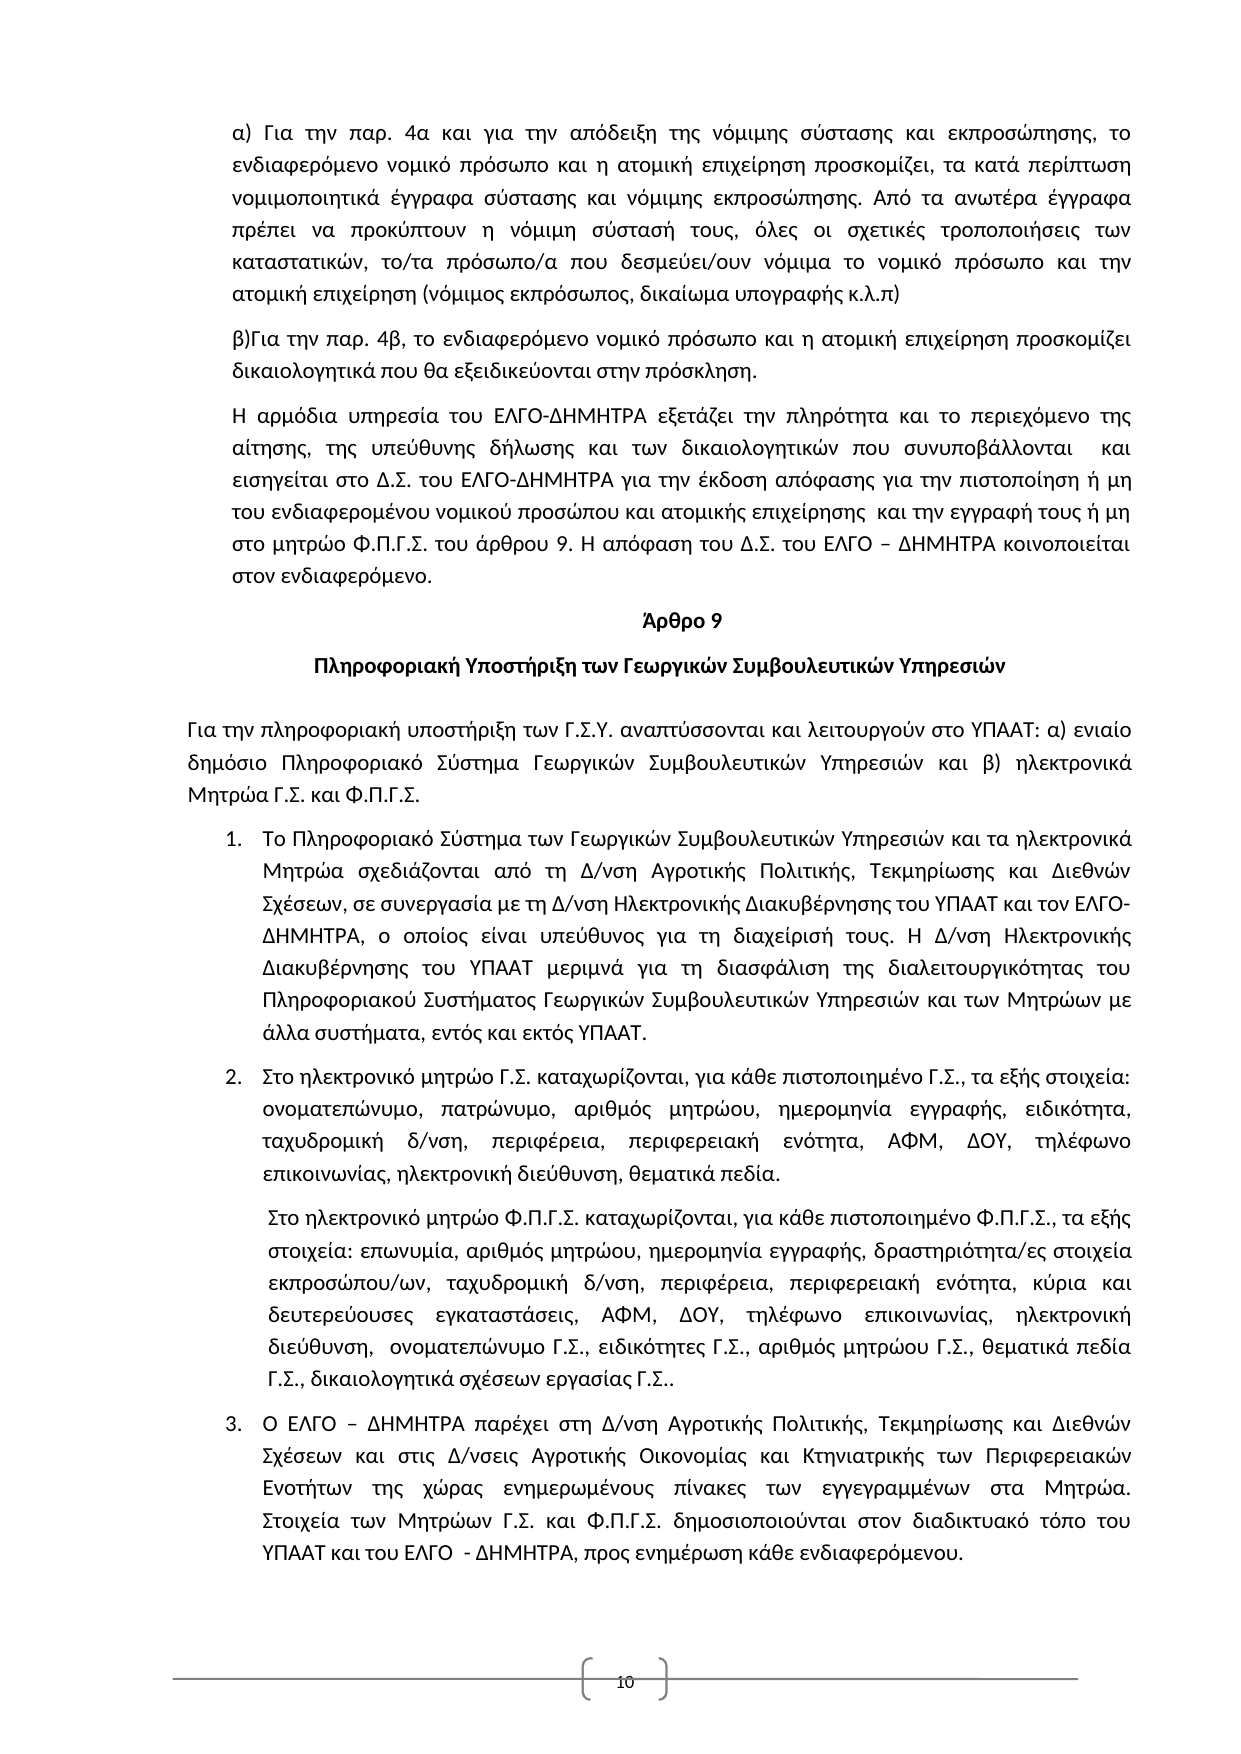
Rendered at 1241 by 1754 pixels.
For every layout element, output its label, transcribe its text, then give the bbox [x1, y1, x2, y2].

text α) Για την παρ. 4α και για την απόδειξη της νόμιμης σύστασης και εκπροσώπησης, το ενδιαφερόμενο νομικό πρόσωπο και η ατομική επιχείρηση προσκομίζει, τα κατά περίπτωση νομιμοποιητικά έγγραφα σύστασης και νόμιμης εκπροσώπησης. Από τα ανωτέρα έγγραφα πρέπει να προκύπτουν η νόμιμη σύστασή τους, όλες οι σχετικές τροποποιήσεις των καταστατικών, το/τα πρόσωπο/α που δεσμεύει/ουν νόμιμα το νομικό πρόσωπο και την ατομική επιχείρηση (νόμιμος εκπρόσωπος, δικαίωμα υπογραφής κ.λ.π) [232, 118, 1132, 307]
list Το Πληροφοριακό Σύστημα των Γεωργικών Συμβουλευτικών Υπηρεσιών και τα ηλεκτρονικά Μητρώα σχεδιάζονται από τη Δ/νση Αγροτικής Πολιτικής, Τεκμηρίωσης και Διεθνών Σχέσεων, σε συνεργασία με τη Δ/νση Ηλεκτρονικής Διακυβέρνησης του ΥΠΑΑΤ και τον ΕΛΓΟ-ΔΗΜΗΤΡΑ, ο οποίος είναι υπεύθυνος για τη διαχείρισή τους. Η Δ/νση Ηλεκτρονικής Διακυβέρνησης του ΥΠΑΑΤ μεριμνά για τη διασφάλιση της διαλειτουργικότητας του Πληροφοριακού Συστήματος Γεωργικών Συμβουλευτικών Υπηρεσιών και των Μητρώων με άλλα συστήματα, εντός και εκτός ΥΠΑΑΤ. [225, 824, 1132, 1046]
list Στο ηλεκτρονικό μητρώο Φ.Π.Γ.Σ. καταχωρίζονται, για κάθε πιστοποιημένο Φ.Π.Γ.Σ., τα εξής στοιχεία: επωνυμία, αριθμός μητρώου, ημερομηνία εγγραφής, δραστηριότητα/ες στοιχεία εκπροσώπου/ων, ταχυδρομική δ/νση, περιφέρεια, περιφερειακή ενότητα, κύρια και δευτερεύουσες εγκαταστάσεις, ΑΦΜ, ΔΟΥ, τηλέφωνο επικοινωνίας, ηλεκτρονική διεύθυνση, ονοματεπώνυμο Γ.Σ., ειδικότητες Γ.Σ., αριθμός μητρώου Γ.Σ., θεματικά πεδία Γ.Σ., δικαιολογητικά σχέσεων εργασίας Γ.Σ.. [268, 1203, 1132, 1392]
text β)Για την παρ. 4β, το ενδιαφερόμενο νομικό πρόσωπο και η ατομική επιχείρηση προσκομίζει δικαιολογητικά που θα εξειδικεύονται στην πρόσκληση. [232, 324, 1132, 384]
text Η αρμόδια υπηρεσία του ΕΛΓΟ-ΔΗΜΗΤΡΑ εξετάζει την πληρότητα και το περιεχόμενο της αίτησης, της υπεύθυνης δήλωσης και των δικαιολογητικών που συνυποβάλλονται και εισηγείται στο Δ.Σ. του ΕΛΓΟ-ΔΗΜΗΤΡΑ για την έκδοση απόφασης για την πιστοποίηση ή μη του ενδιαφερομένου νομικού προσώπου και ατομικής επιχείρησης και την εγγραφή τους ή μη στο μητρώο Φ.Π.Γ.Σ. του άρθρου 9. Η απόφαση του Δ.Σ. του ΕΛΓΟ – ΔΗΜΗΤΡΑ κοινοποιείται στον ενδιαφερόμενο. [232, 401, 1132, 590]
text Πληροφοριακή Υποστήριξη των Γεωργικών Συμβουλευτικών Υπηρεσιών [187, 651, 1132, 679]
list Στο ηλεκτρονικό μητρώο Γ.Σ. καταχωρίζονται, για κάθε πιστοποιημένο Γ.Σ., τα εξής στοιχεία: ονοματεπώνυμο, πατρώνυμο, αριθμός μητρώου, ημερομηνία εγγραφής, ειδικότητα, ταχυδρομική δ/νση, περιφέρεια, περιφερειακή ενότητα, ΑΦΜ, ΔΟΥ, τηλέφωνο επικοινωνίας, ηλεκτρονική διεύθυνση, θεματικά πεδία. [225, 1062, 1132, 1187]
text Για την πληροφοριακή υποστήριξη των Γ.Σ.Υ. αναπτύσσονται και λειτουργούν στο ΥΠΑΑΤ: α) ενιαίο δημόσιο Πληροφοριακό Σύστημα Γεωργικών Συμβουλευτικών Υπηρεσιών και β) ηλεκτρονικά Μητρώα Γ.Σ. και Φ.Π.Γ.Σ. [187, 715, 1132, 808]
list Ο ΕΛΓΟ – ΔΗΜΗΤΡΑ παρέχει στη Δ/νση Αγροτικής Πολιτικής, Τεκμηρίωσης και Διεθνών Σχέσεων και στις Δ/νσεις Αγροτικής Οικονομίας και Κτηνιατρικής των Περιφερειακών Ενοτήτων της χώρας ενημερωμένους πίνακες των εγγεγραμμένων στα Μητρώα. Στοιχεία των Μητρώων Γ.Σ. και Φ.Π.Γ.Σ. δημοσιοποιούνται στον διαδικτυακό τόπο του ΥΠΑΑΤ και του ΕΛΓΟ - ΔΗΜΗΤΡΑ, προς ενημέρωση κάθε ενδιαφερόμενου. [225, 1409, 1132, 1566]
text Άρθρο 9 [232, 606, 1132, 634]
